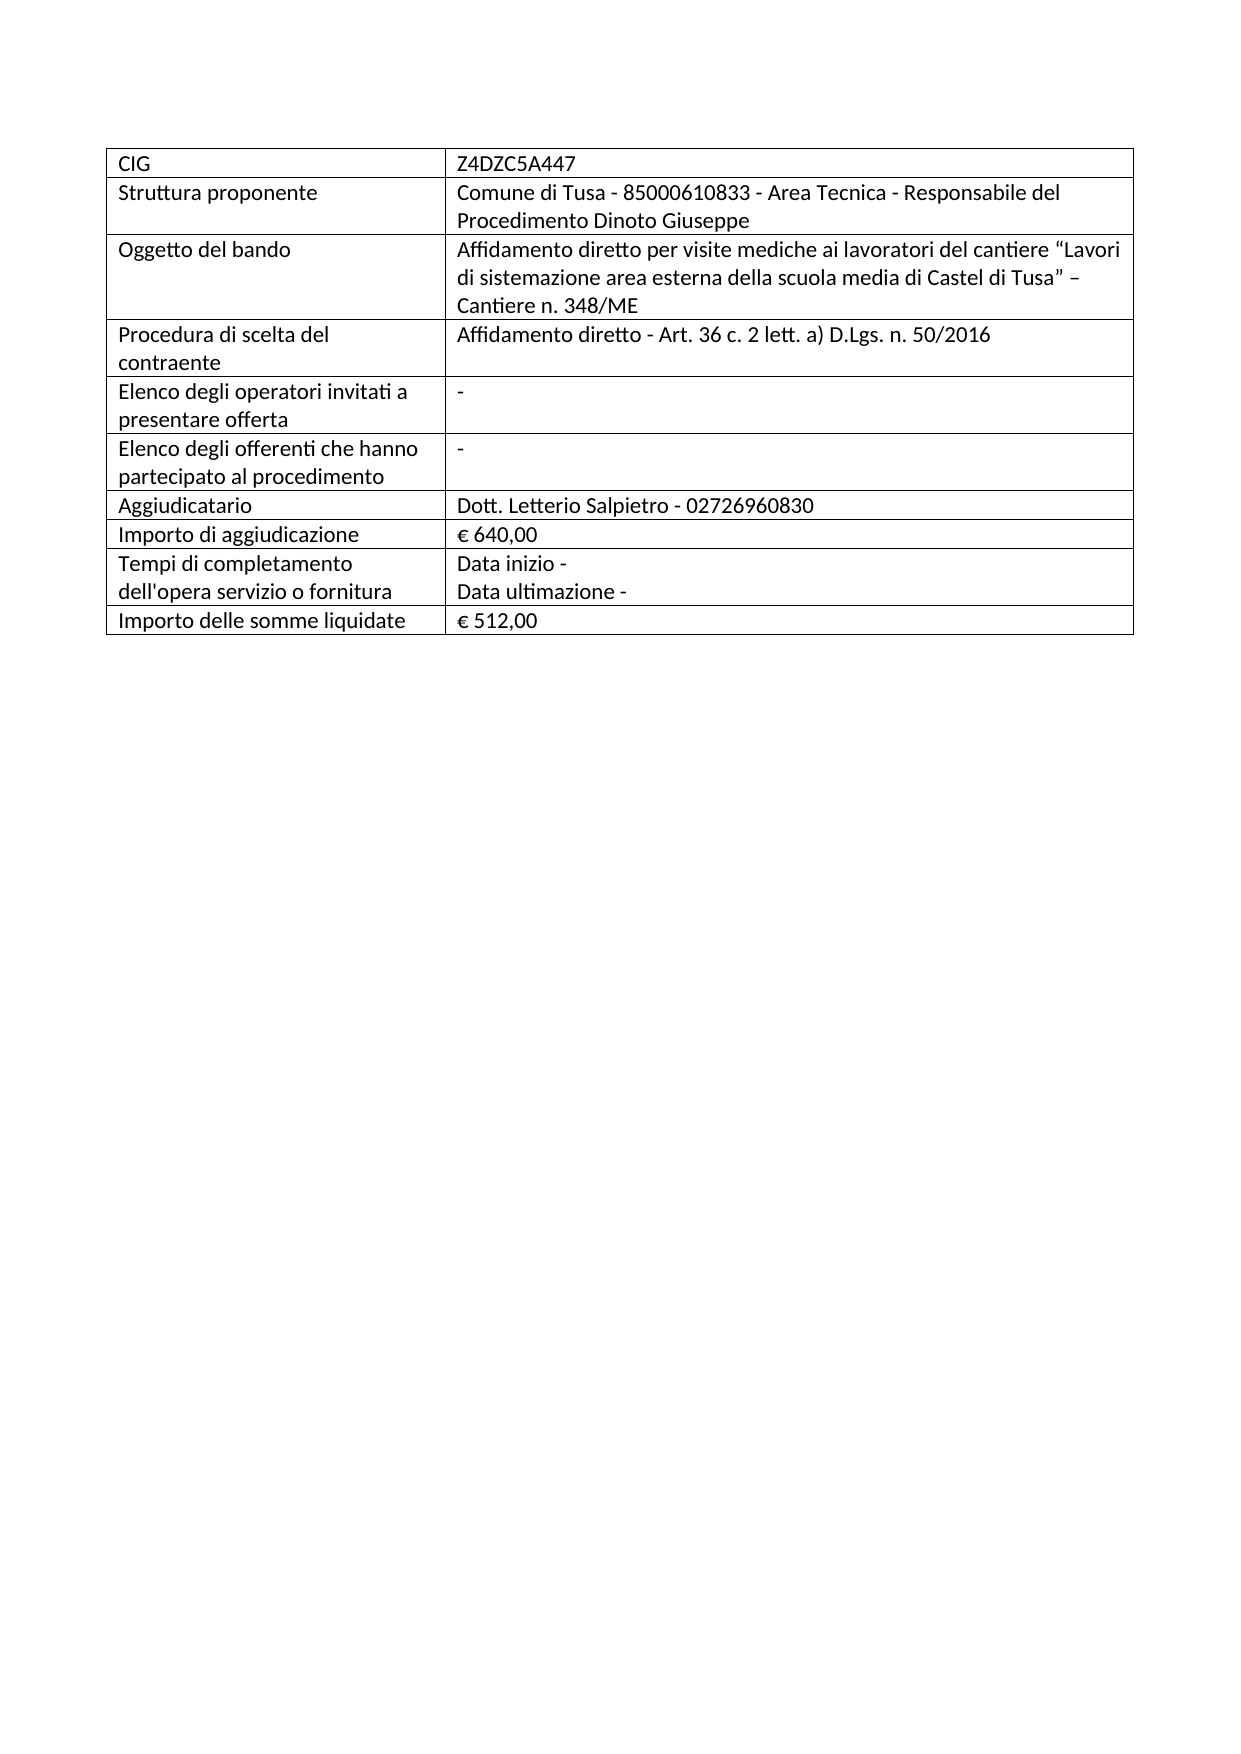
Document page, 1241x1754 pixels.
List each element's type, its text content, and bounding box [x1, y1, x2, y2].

table_cell - [446, 434, 1133, 490]
table_cell Tempi di completamento dell'opera servizio o fornitura [107, 549, 445, 605]
table_cell Procedura di scelta del contraente [107, 320, 445, 376]
table_cell Aggiudicatario [107, 491, 445, 519]
table_cell Dott. Letterio Salpietro - 02726960830 [446, 491, 1133, 519]
table_header CIG [107, 149, 445, 177]
table_cell Affidamento diretto - Art. 36 c. 2 lett. a) D.Lgs. n. 50/2016 [446, 320, 1133, 376]
table_cell Elenco degli offerenti che hanno partecipato al procedimento [107, 434, 445, 490]
table_cell Struttura proponente [107, 178, 445, 234]
table_cell Data inizio - Data ultimazione - [446, 549, 1133, 605]
table_cell Elenco degli operatori invitati a presentare offerta [107, 377, 445, 433]
table_cell € 640,00 [446, 520, 1133, 548]
table_cell Affidamento diretto per visite mediche ai lavoratori del cantiere “Lavori di sistemazione area esterna della scuola media di Castel di Tusa” – Cantiere n. 348/ME [446, 235, 1133, 319]
table_cell - [446, 377, 1133, 433]
table_cell Importo di aggiudicazione [107, 520, 445, 548]
table_cell Importo delle somme liquidate [107, 606, 445, 634]
table_cell Comune di Tusa - 85000610833 - Area Tecnica - Responsabile del Procedimento Dinoto Giuseppe [446, 178, 1133, 234]
table_header Z4DZC5A447 [446, 149, 1133, 177]
table_cell € 512,00 [446, 606, 1133, 634]
table_cell Oggetto del bando [107, 235, 445, 319]
